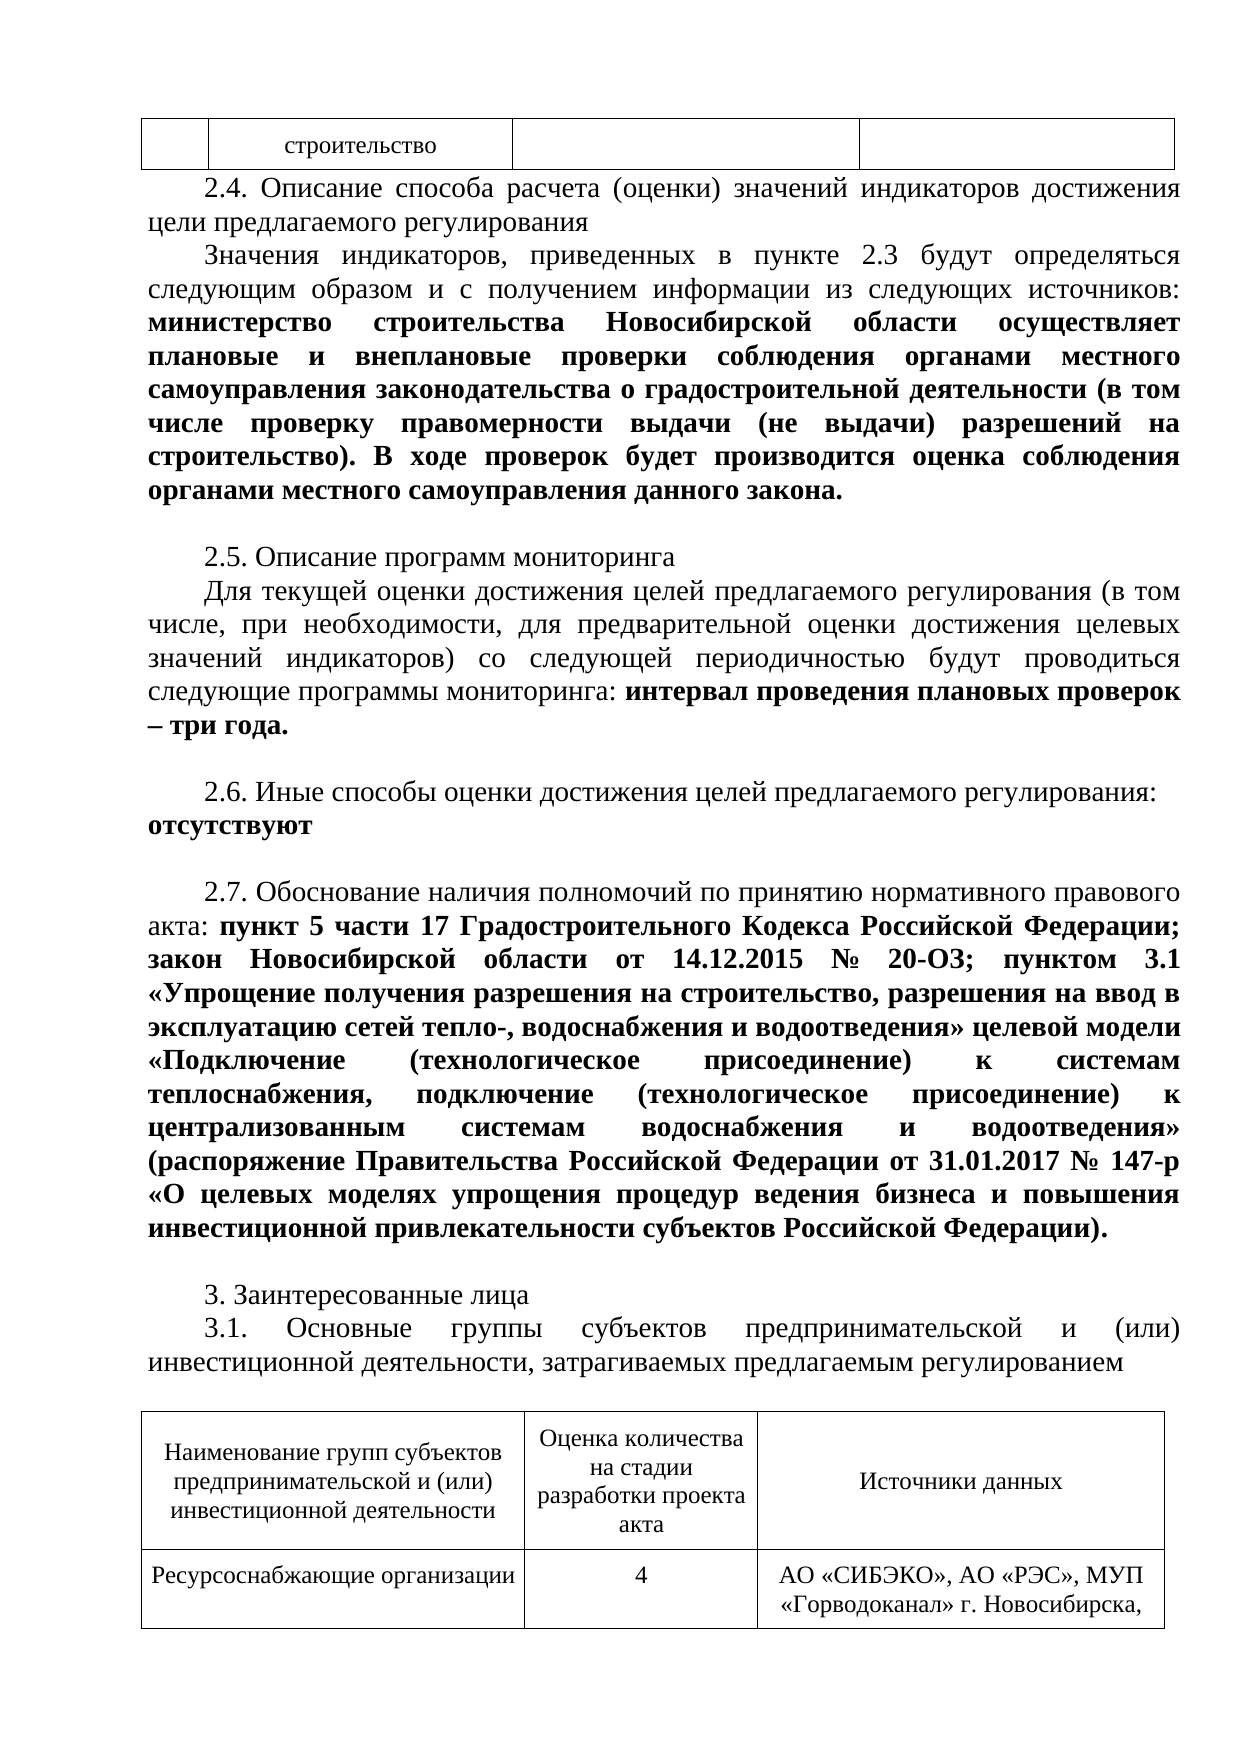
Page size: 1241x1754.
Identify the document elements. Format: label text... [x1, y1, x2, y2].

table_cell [209, 119, 512, 169]
text 2.6. Иные способы оценки достижения целей предлагаемого регулирования: [148, 774, 1181, 807]
table_cell 1 [142, 119, 208, 169]
text отсутствуют [148, 807, 1181, 841]
text 2.4. Описание способа расчета (оценки) значений индикаторов достижения цели предлагаемого регулирования [148, 170, 1181, 237]
text Для текущей оценки достижения целей предлагаемого регулирования (в том числе, при необходимости, для предварительной оценки достижения целевых значений индикаторов) со следующей периодичностью будут проводиться следующие программы мониторинга: интервал проведения плановых проверок – три года. [148, 573, 1181, 740]
text 2.7. Обоснование наличия полномочий по принятию нормативного правового акта: пункт 5 части 17 Градостроительного Кодекса Российской Федерации; закон Новосибирской области от 14.12.2015 № 20-ОЗ; пунктом 3.1 «Упрощение получения разрешения на строительство, разрешения на ввод в эксплуатацию сетей тепло-, водоснабжения и водоотведения» целевой модели «Подключение (технологическое присоединение) к системам теплоснабжения, подключение (технологическое присоединение) к централизованным системам водоснабжения и водоотведения» (распоряжение Правительства Российской Федерации от 31.01.2017 № 147-р «О целевых моделях упрощения процедур ведения бизнеса и повышения инвестиционной привлекательности субъектов Российской Федерации). [148, 874, 1181, 1243]
text 3.1. Основные группы субъектов предпринимательской и (или) инвестиционной деятельности, затрагиваемых предлагаемым регулированием [148, 1311, 1181, 1378]
text 2.5. Описание программ мониторинга [148, 539, 1181, 573]
table_header Источники данных [758, 1412, 1164, 1548]
text 3. Заинтересованные лица [148, 1277, 1181, 1311]
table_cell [513, 119, 859, 169]
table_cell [758, 1550, 1164, 1628]
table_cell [860, 119, 1174, 169]
text Значения индикаторов, приведенных в пункте 2.3 будут определяться следующим образом и с получением информации из следующих источников: министерство строительства Новосибирской области осуществляет плановые и внеплановые проверки соблюдения органами местного самоуправления законодательства о градостроительной деятельности (в том числе проверку правомерности выдачи (не выдачи) разрешений на строительство). В ходе проверок будет производится оценка соблюдения органами местного самоуправления данного закона. [148, 237, 1181, 506]
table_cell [142, 1550, 524, 1628]
table_cell 4 [525, 1550, 757, 1628]
table_header Оценка количества на стадии разработки проекта акта [525, 1412, 757, 1548]
table_header Наименование групп субъектов предпринимательской и (или) инвестиционной деятельности [142, 1412, 524, 1548]
